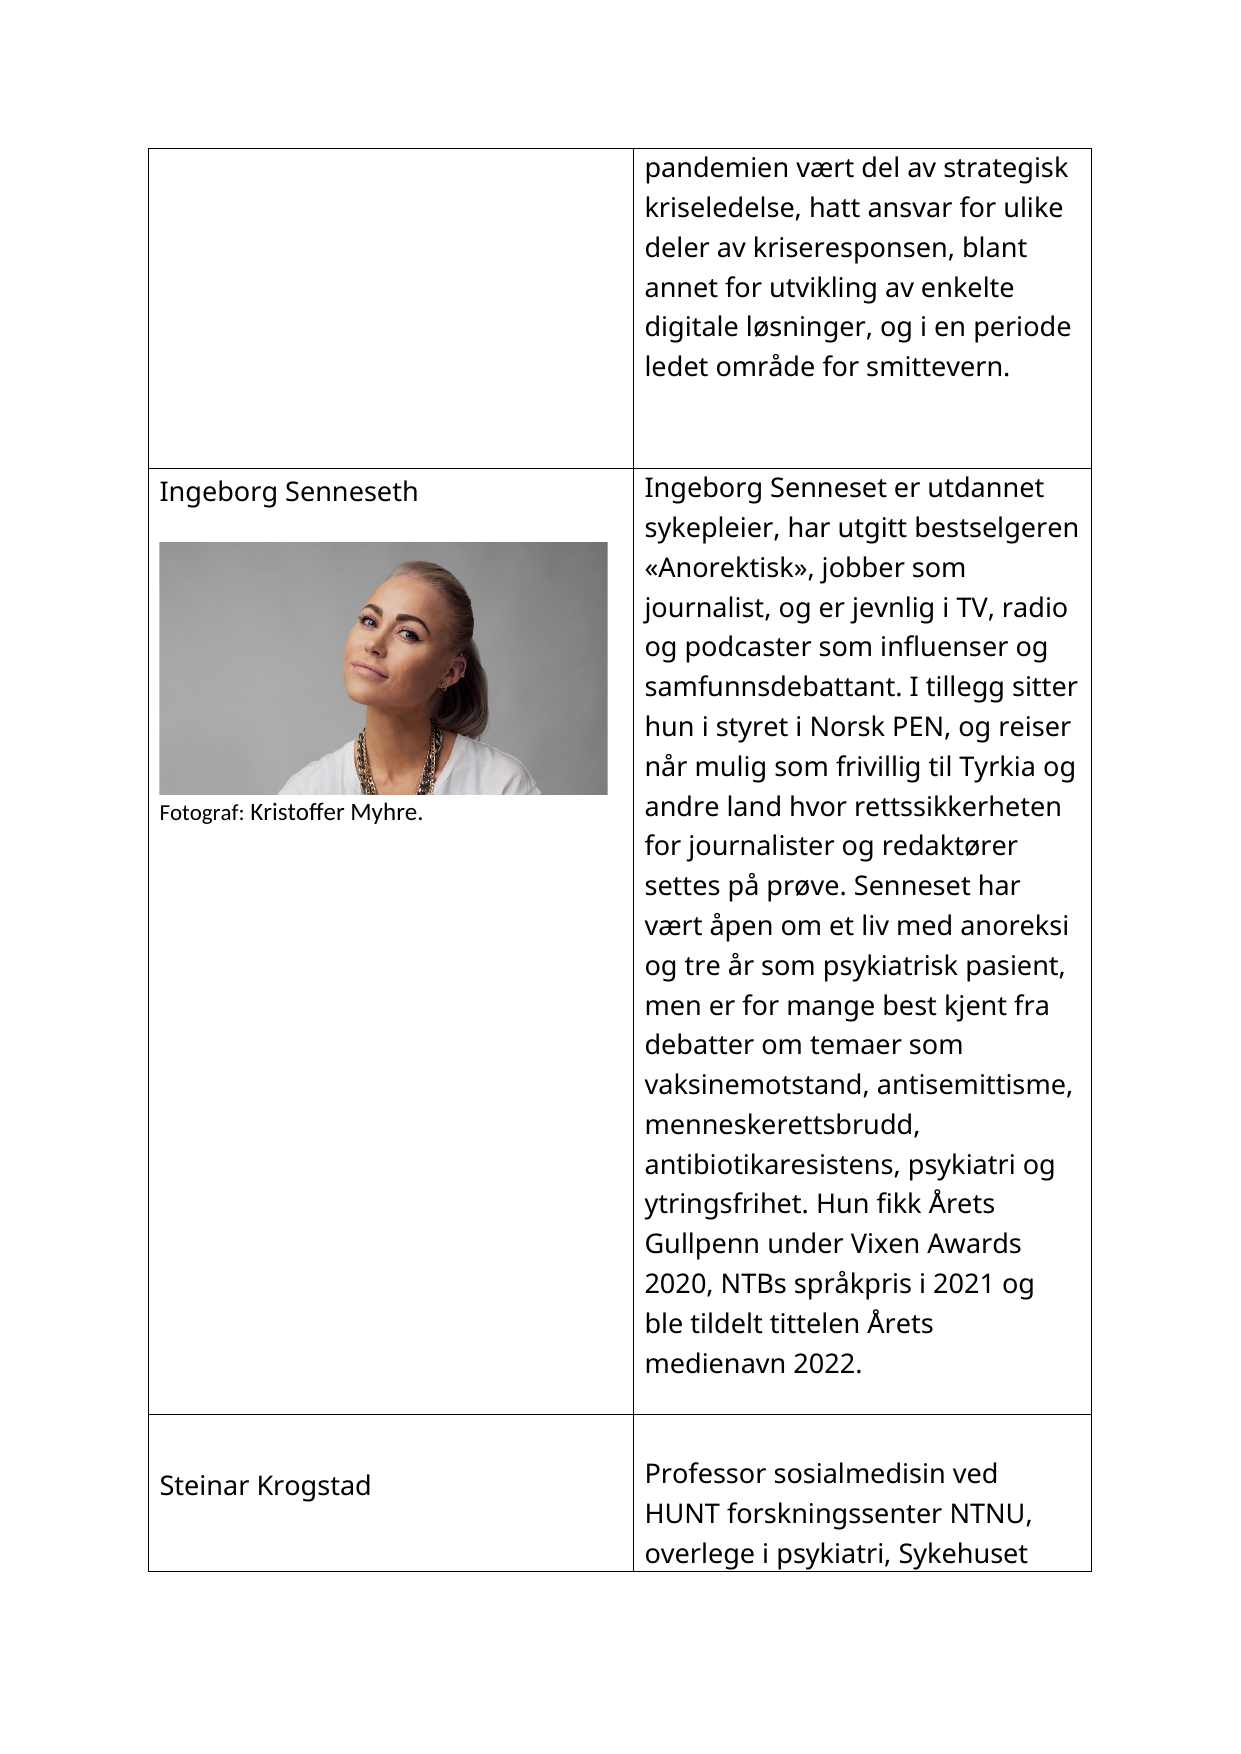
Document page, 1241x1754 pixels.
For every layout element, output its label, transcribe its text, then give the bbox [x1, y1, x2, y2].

table_cell Ingeborg Senneseth Fotograf: Kristoffer Myhre. [149, 469, 633, 1414]
table_cell Ingeborg Senneset er utdannet sykepleier, har utgitt bestselgeren «Anorektisk», jobber som journalist, og er jevnlig i TV, radio og podcaster som influenser og samfunnsdebattant. I tillegg sitter hun i styret i Norsk PEN, og reiser når mulig som frivillig til Tyrkia og andre land hvor rettssikkerheten for journalister og redaktører settes på prøve. Senneset har vært åpen om et liv med anoreksi og tre år som psykiatrisk pasient, men er for mange best kjent fra debatter om temaer som vaksinemotstand, antisemittisme, menneskerettsbrudd, antibiotikaresistens, psykiatri og ytringsfrihet. Hun fikk Årets Gullpenn under Vixen Awards 2020, NTBs språkpris i 2021 og ble tildelt tittelen Årets medienavn 2022. [634, 469, 1091, 1414]
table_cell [149, 149, 633, 468]
picture [159, 542, 608, 795]
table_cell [634, 149, 1091, 468]
table_cell Steinar Krogstad [149, 1415, 633, 1571]
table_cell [634, 1415, 1091, 1571]
